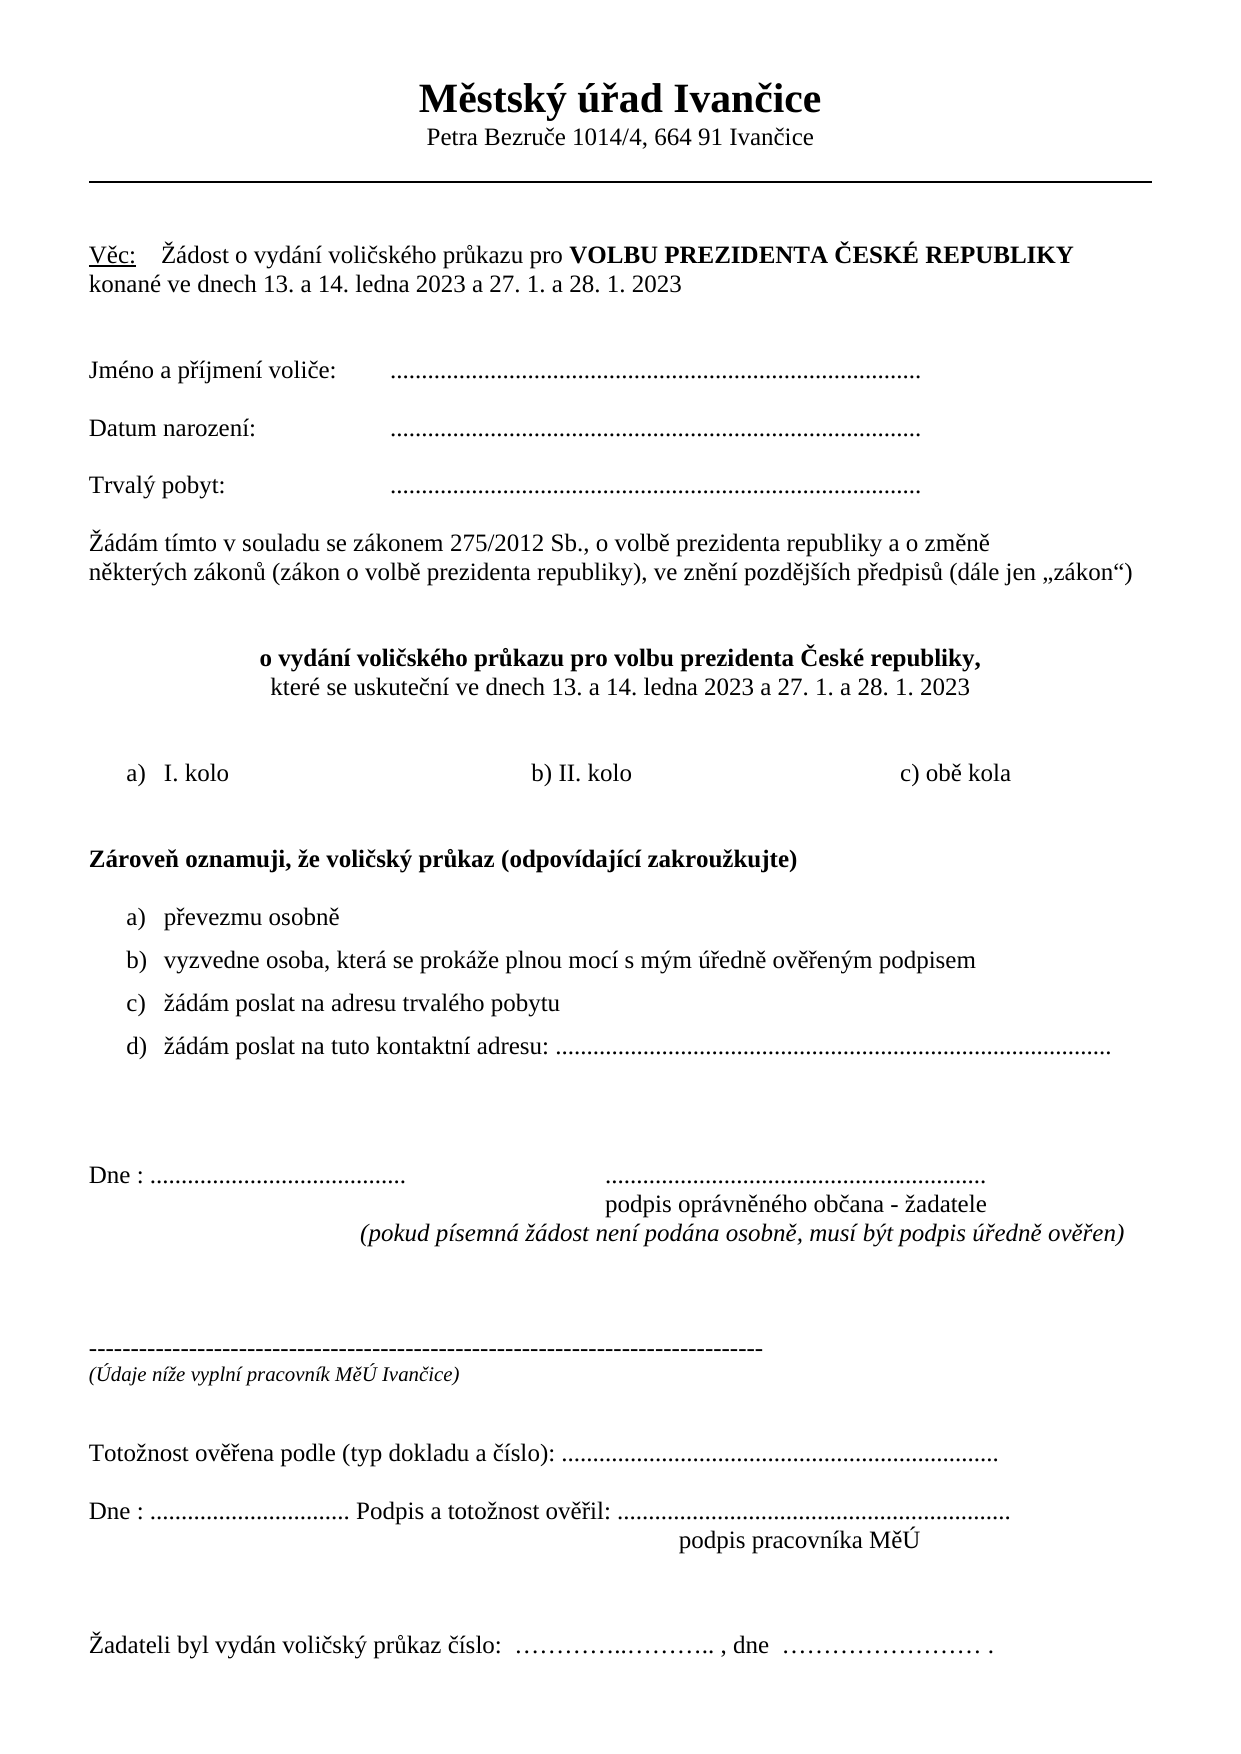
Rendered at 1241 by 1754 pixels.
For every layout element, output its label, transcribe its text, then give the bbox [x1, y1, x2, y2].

list žádám poslat na adresu trvalého pobytu [126, 988, 1152, 1017]
text (pokud písemná žádost není podána osobně, musí být podpis úředně ověřen) [310, 1218, 1152, 1247]
text Petra Bezruče 1014/4, 664 91 Ivančice [89, 122, 1152, 151]
text Dne : ................................ Podpis a totožnost ověřil: ............................................................... [89, 1496, 1152, 1525]
text Dne : ......................................... ............................................................. [89, 1160, 1152, 1189]
text Datum narození: ..................................................................................... [89, 413, 1152, 442]
list vyzvedne osoba, která se prokáže plnou mocí s mým úředně ověřeným podpisem [126, 945, 1152, 973]
text Trvalý pobyt: ..................................................................................... [89, 470, 1152, 499]
list převezmu osobně [126, 902, 1152, 930]
text Městský úřad Ivančice [89, 74, 1152, 122]
list žádám poslat na tuto kontaktní adresu: ......................................................................................... [126, 1031, 1152, 1060]
text Žádám tímto v souladu se zákonem 275/2012 Sb., o volbě prezidenta republiky a o změně [89, 528, 1152, 557]
text Totožnost ověřena podle (typ dokladu a číslo): ...................................................................... [89, 1438, 1152, 1467]
list I. kolo b) II. kolo c) obě kola [126, 758, 1152, 787]
text Zároveň oznamuji, že voličský průkaz (odpovídající zakroužkujte) [89, 844, 1152, 873]
text o vydání voličského průkazu pro volbu prezidenta České republiky, [89, 643, 1152, 672]
text Žadateli byl vydán voličský průkaz číslo: …………..……….. , dne …………………… . [89, 1611, 1152, 1659]
text (Údaje níže vyplní pracovník MěÚ Ivančice) [89, 1362, 1152, 1438]
text které se uskuteční ve dnech 13. a 14. ledna 2023 a 27. 1. a 28. 1. 2023 [89, 672, 1152, 700]
text Jméno a příjmení voliče: ..................................................................................... [89, 355, 1152, 384]
text některých zákonů (zákon o volbě prezidenta republiky), ve znění pozdějších předpisů (dále jen „zákon“) [89, 557, 1152, 585]
text podpis pracovníka MěÚ [605, 1525, 1152, 1553]
text Věc: Žádost o vydání voličského průkazu pro VOLBU PREZIDENTA ČESKÉ REPUBLIKY konané ve dnech 13. a 14. ledna 2023 a 27. 1. a 28. 1. 2023 [89, 240, 1152, 298]
text podpis oprávněného občana - žadatele [531, 1189, 1152, 1218]
text --------------------------------------------------------------------------------- [89, 1333, 1122, 1362]
